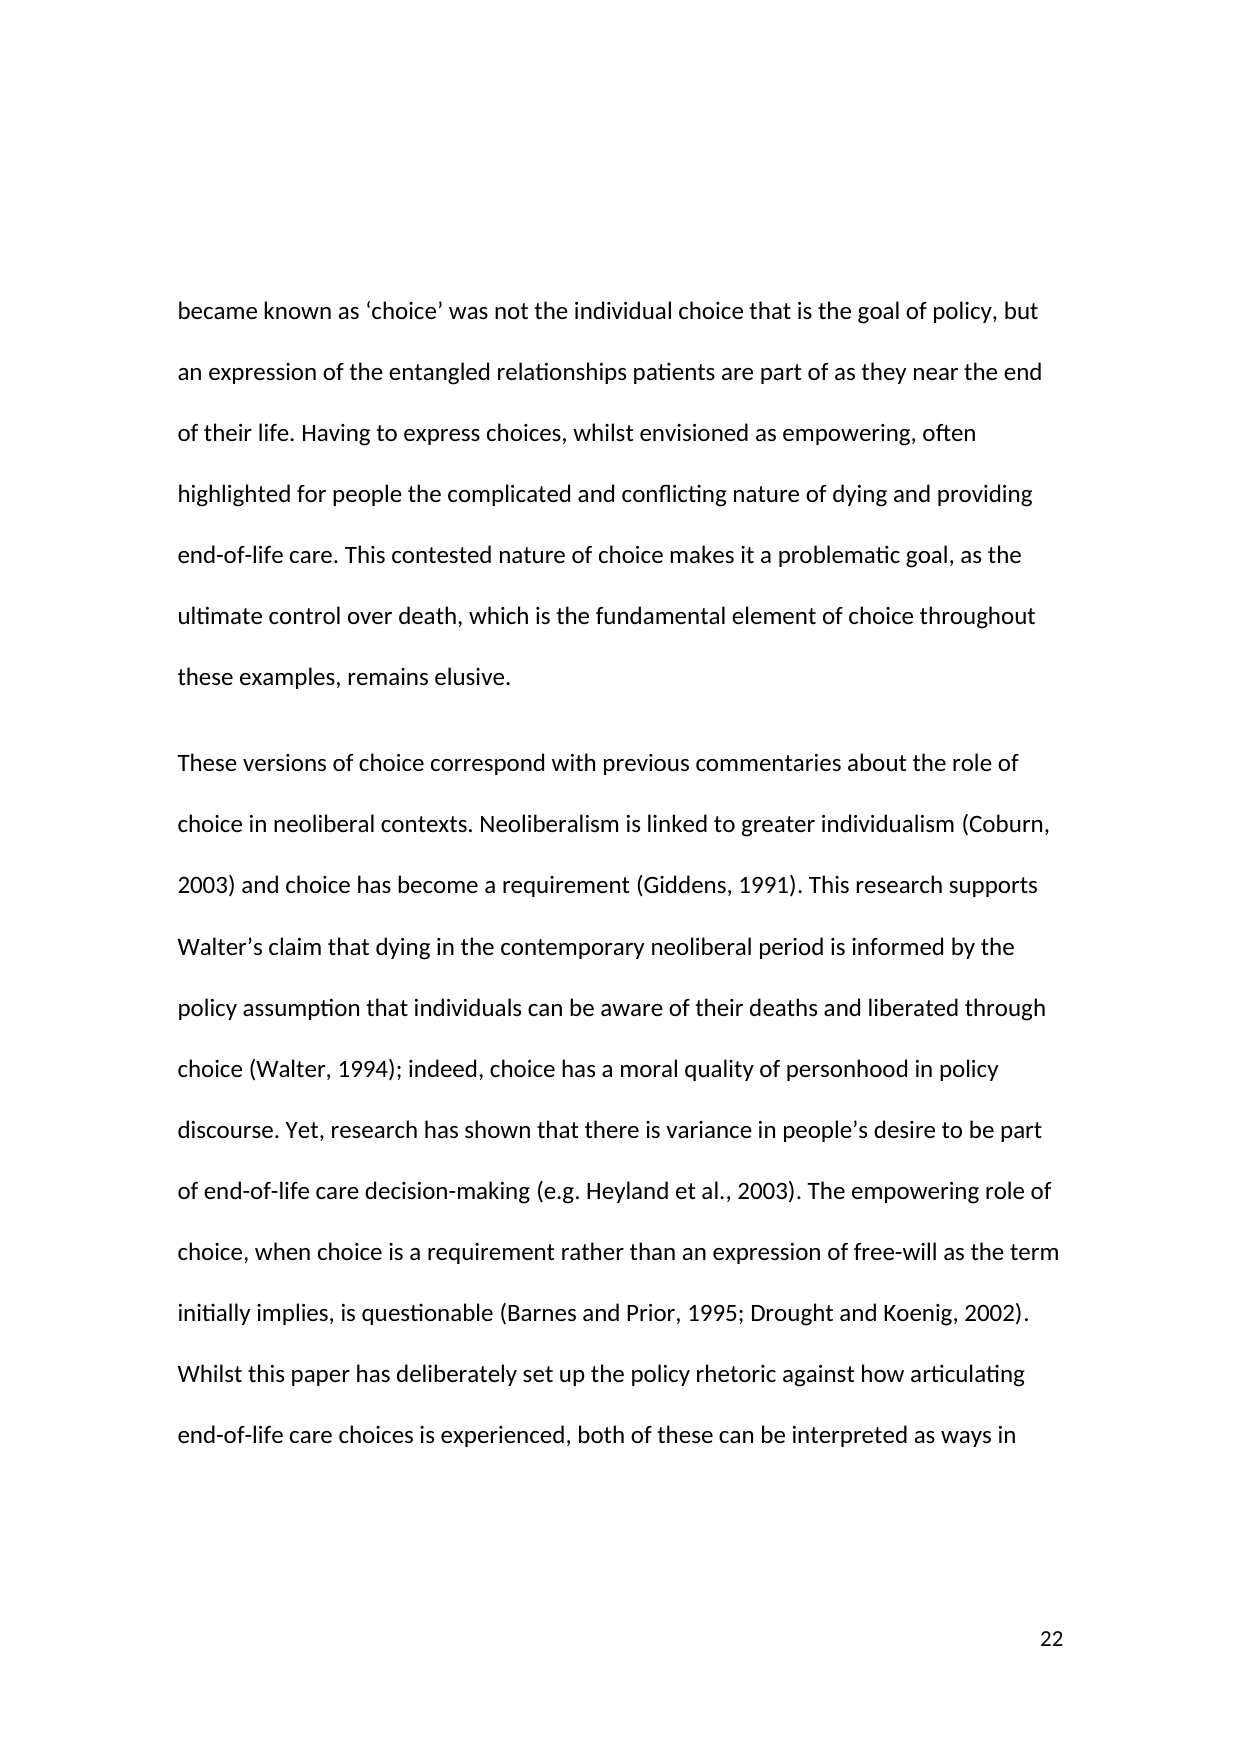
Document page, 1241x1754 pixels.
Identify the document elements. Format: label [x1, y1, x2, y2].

text [177, 295, 1063, 692]
text [177, 748, 1063, 1449]
